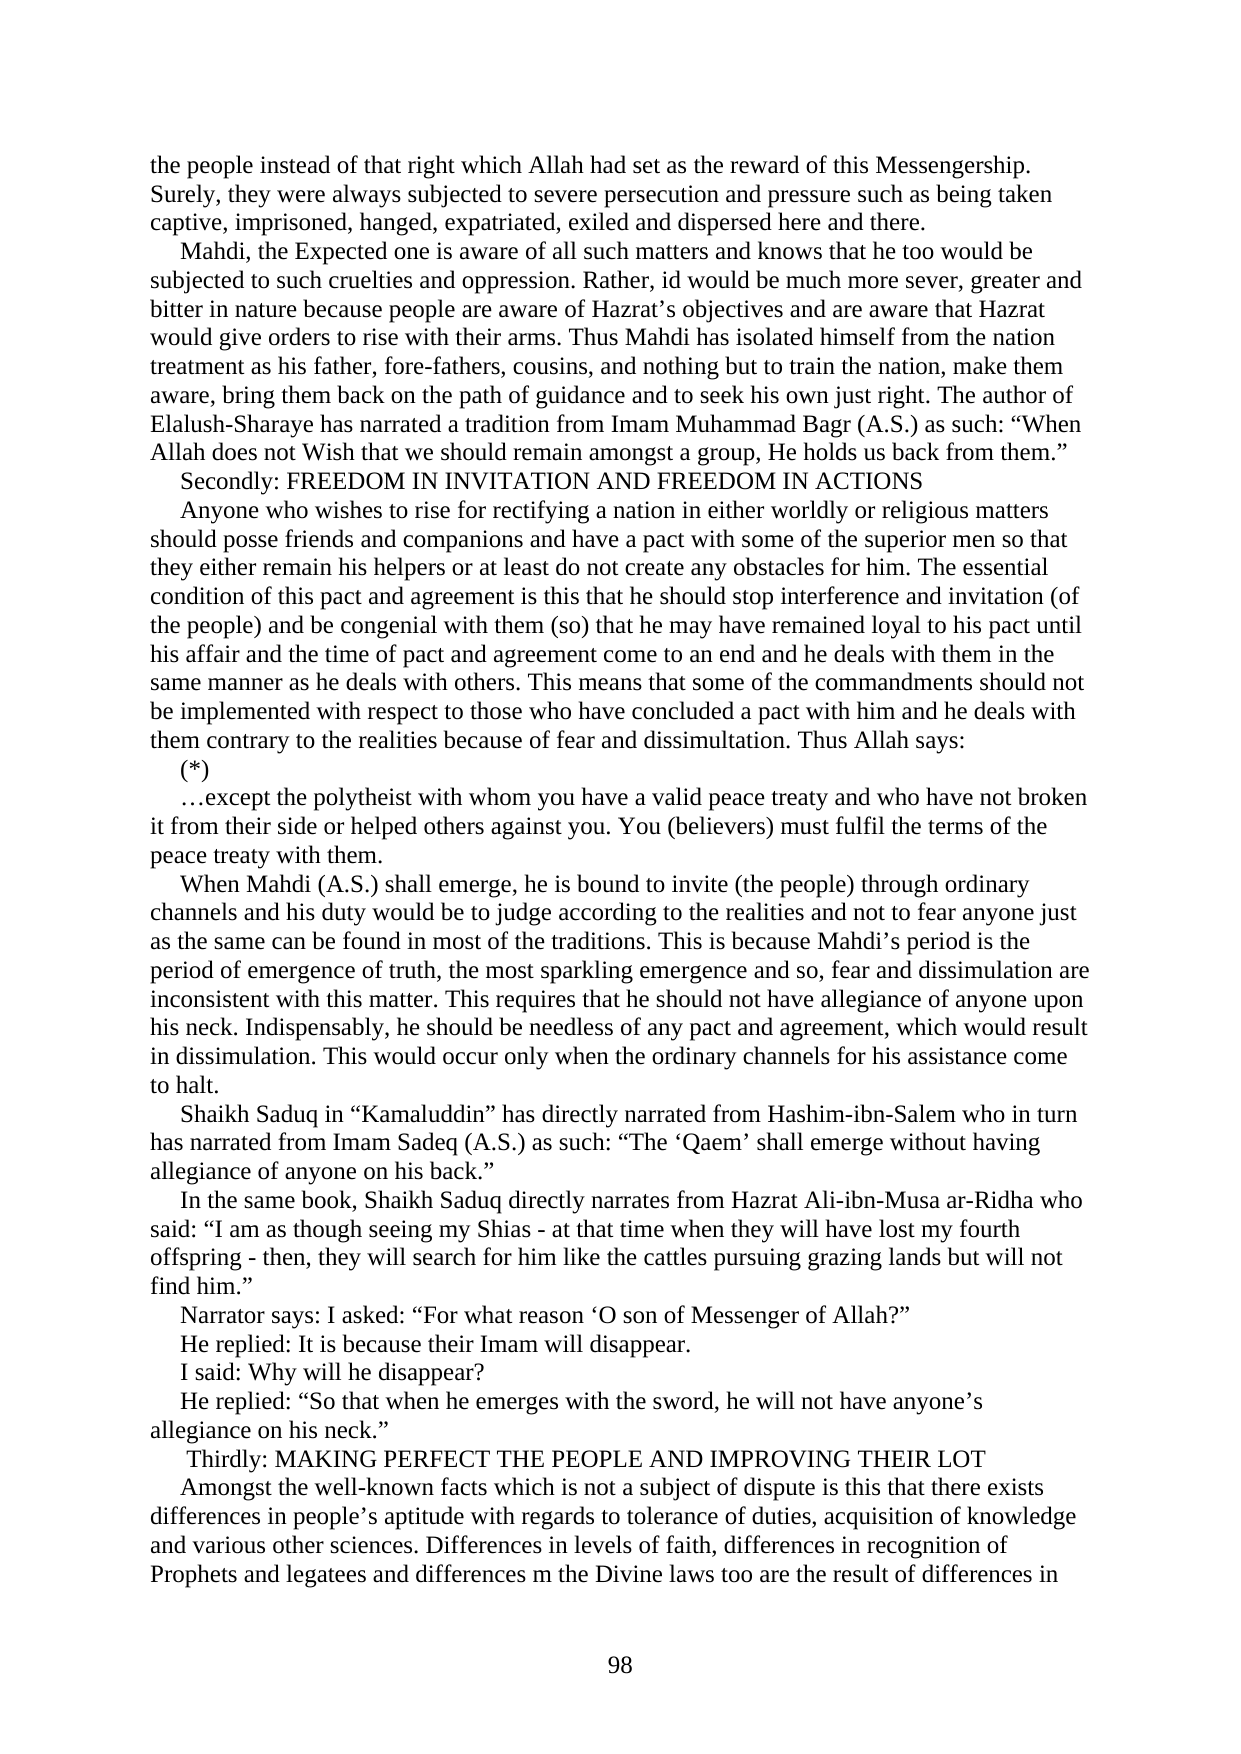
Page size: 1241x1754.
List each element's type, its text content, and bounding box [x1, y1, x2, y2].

text Mahdi, the Expected one is aware of all such matters and knows that he too would be subjected to such cruelties and oppression. Rather, id would be much more sever, greater and bitter in nature because people are aware of Hazrat’s objectives and are aware that Hazrat would give orders to rise with their arms. Thus Mahdi has isolated himself from the nation treatment as his father, fore-fathers, cousins, and nothing but to train the nation, make them aware, bring them back on the path of guidance and to seek his own just right. The author of Elalush-Sharaye has narrated a tradition from Imam Muhammad Bagr (A.S.) as such: “When Allah does not Wish that we should remain amongst a group, He holds us back from them.” [150, 236, 1090, 466]
text He replied: It is because their Imam will disappear. [150, 1329, 1090, 1357]
text Shaikh Saduq in “Kamaluddin” has directly narrated from Hashim-ibn-Salem who in turn has narrated from Imam Sadeq (A.S.) as such: “The ‘Qaem’ shall emerge without having allegiance of anyone on his back.” [150, 1099, 1090, 1185]
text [150, 1472, 1090, 1587]
text In the same book, Shaikh Saduq directly narrates from Hazrat Ali-ibn-Musa ar-Ridha who said: “I am as though seeing my Shias - at that time when they will have lost my fourth offspring - then, they will search for him like the cattles pursuing grazing lands but will not find him.” [150, 1185, 1090, 1300]
text Thirdly: MAKING PERFECT THE PEOPLE AND IMPROVING THEIR LOT [150, 1444, 1090, 1472]
text …except the polytheist with whom you have a valid peace treaty and who have not broken it from their side or helped others against you. You (believers) must fulfil the terms of the peace treaty with them. [150, 782, 1090, 869]
text Secondly: FREEDOM IN INVITATION AND FREEDOM IN ACTIONS [150, 466, 1090, 495]
text I said: Why will he disappear? [150, 1357, 1090, 1386]
text Anyone who wishes to rise for rectifying a nation in either worldly or religious matters should posse friends and companions and have a pact with some of the superior men so that they either remain his helpers or at least do not create any obstacles for him. The essential condition of this pact and agreement is this that he should stop interference and invitation (of the people) and be congenial with them (so) that he may have remained loyal to his pact until his affair and the time of pact and agreement come to an end and he deals with them in the same manner as he deals with others. This means that some of the commandments should not be implemented with respect to those who have concluded a pact with him and he deals with them contrary to the realities because of fear and dissimultation. Thus Allah says: [150, 495, 1090, 754]
text (*) [150, 754, 1090, 782]
text Narrator says: I asked: “For what reason ‘O son of Messenger of Allah?” [150, 1300, 1090, 1329]
text He replied: “So that when he emerges with the sword, he will not have anyone’s allegiance on his neck.” [150, 1386, 1090, 1444]
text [150, 150, 1090, 236]
text When Mahdi (A.S.) shall emerge, he is bound to invite (the people) through ordinary channels and his duty would be to judge according to the realities and not to fear anyone just as the same can be found in most of the traditions. This is because Mahdi’s period is the period of emergence of truth, the most sparkling emergence and so, fear and dissimulation are inconsistent with this matter. This requires that he should not have allegiance of anyone upon his neck. Indispensably, he should be needless of any pact and agreement, which would result in dissimulation. This would occur only when the ordinary channels for his assistance come to halt. [150, 869, 1090, 1099]
